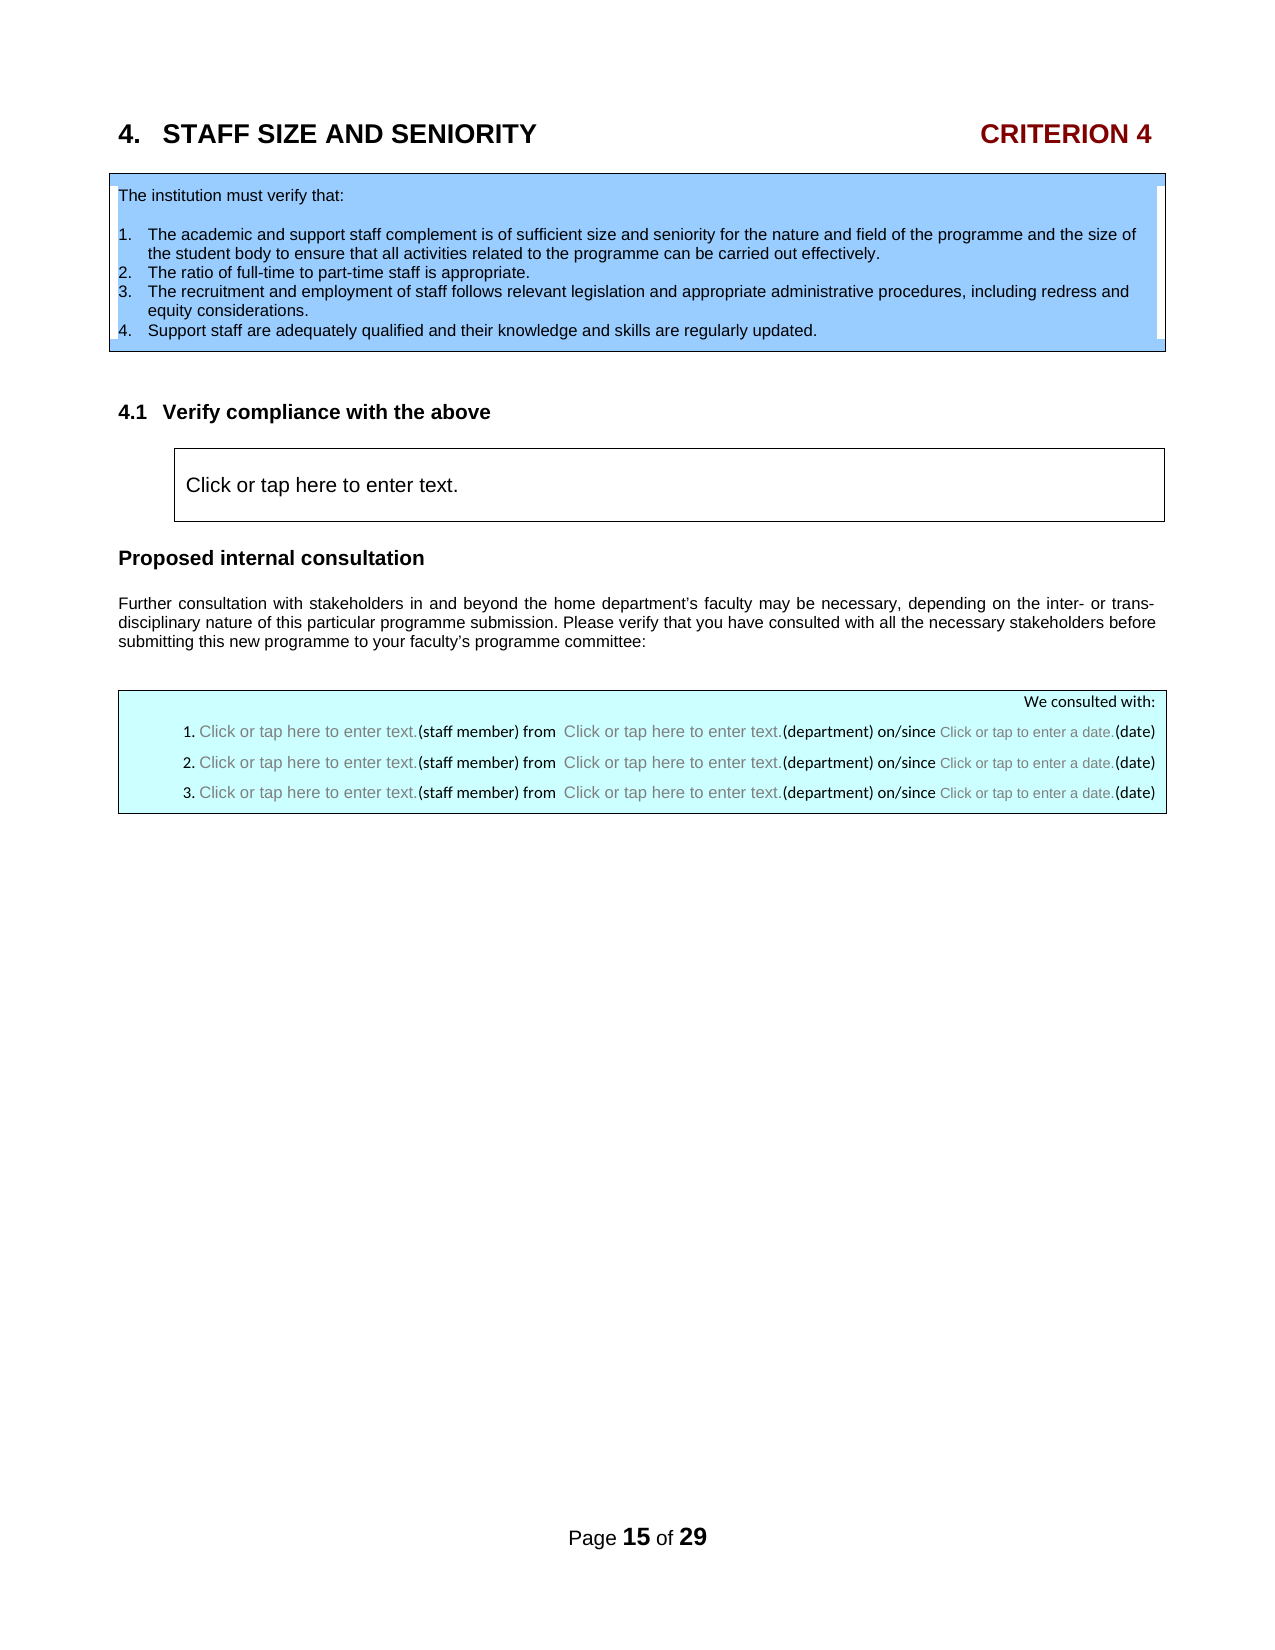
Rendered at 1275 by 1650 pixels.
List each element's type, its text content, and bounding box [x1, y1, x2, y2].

list The recruitment and employment of staff follows relevant legislation and appropriate administrative procedures, including redress and equity considerations. [118, 282, 1157, 320]
text Proposed internal consultation [118, 546, 1157, 570]
text The institution must verify that: [118, 186, 1157, 205]
table_header We consulted with: 1. (staff member) from (department) on/since (date) 2. (staff member) from (department) on/since (date) 3. (staff member) from (department) on/since (date) [119, 691, 1166, 813]
text 4.1 Verify compliance with the above [118, 400, 1157, 424]
table_header [175, 449, 1164, 521]
text Further consultation with stakeholders in and beyond the home department’s faculty may be necessary, depending on the inter- or trans-disciplinary nature of this particular programme submission. Please verify that you have consulted with all the necessary stakeholders before submitting this new programme to your faculty’s programme committee: [118, 594, 1157, 651]
text 4. STAFF SIZE AND SENIORITY CRITERION 4 [118, 118, 1157, 149]
list The ratio of full-time to part-time staff is appropriate. [118, 263, 1157, 282]
list Support staff are adequately qualified and their knowledge and skills are regularly updated. [118, 320, 1157, 336]
list The academic and support staff complement is of sufficient size and seniority for the nature and field of the programme and the size of the student body to ensure that all activities related to the programme can be carried out effectively. [118, 224, 1157, 263]
